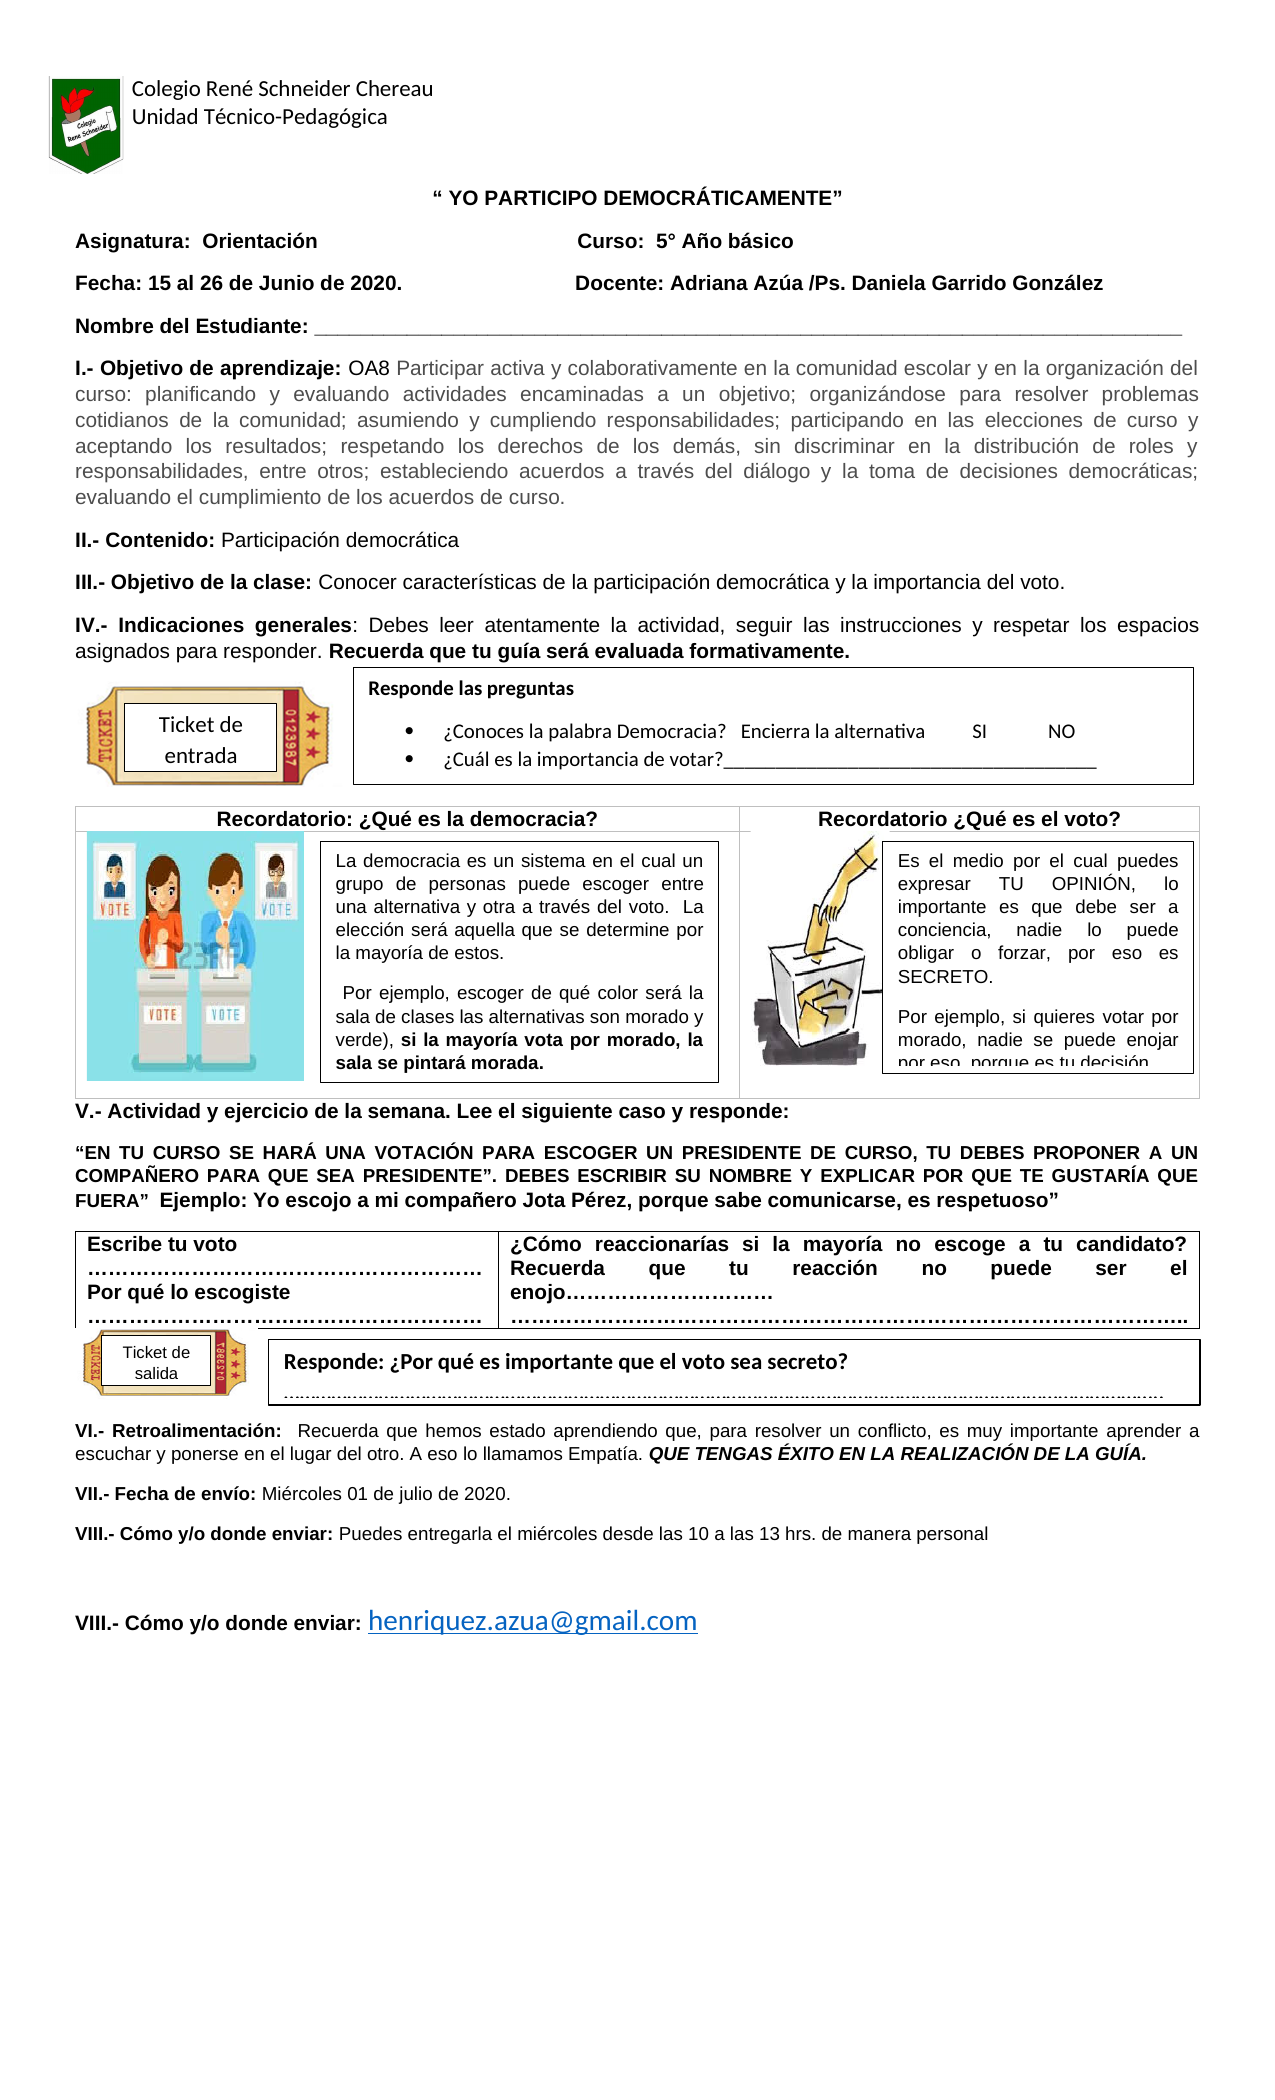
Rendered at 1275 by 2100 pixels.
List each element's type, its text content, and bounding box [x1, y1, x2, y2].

text Asignatura: Orientación Curso: 5° Año básico [75, 228, 1200, 252]
text V.- Actividad y ejercicio de la semana. Lee el siguiente caso y responde: [75, 1099, 1200, 1123]
picture [75, 1328, 258, 1400]
table_header ¿Cómo reaccionarías si la mayoría no escoge a tu candidato? Recuerda que tu reacción no puede ser el enojo………………………… …………………………………………………………………………………….. [499, 1232, 1199, 1328]
text II.- Contenido: Participación democrática [75, 528, 1200, 552]
text VIII.- Cómo y/o donde enviar: henriquez.azua@gmail.com [75, 1602, 1200, 1638]
picture [86, 831, 304, 1081]
list IV.- Indicaciones generales: Debes leer atentamente la actividad, seguir las instrucciones y respetar los espacios asignados para responder. Recuerda que tu guía será evaluada formativamente. [75, 613, 1200, 662]
text VIII.- Cómo y/o donde enviar: Puedes entregarla el miércoles desde las 10 a las 13 hrs. de manera personal [75, 1522, 1200, 1544]
text Fecha: 15 al 26 de Junio de 2020. Docente: Adriana Azúa /Ps. Daniela Garrido González [75, 271, 1200, 295]
table_cell [740, 832, 1199, 1098]
picture [750, 831, 890, 1074]
text “EN TU CURSO SE HARÁ UNA VOTACIÓN PARA ESCOGER UN PRESIDENTE DE CURSO, TU DEBES PROPONER A UN COMPAÑERO PARA QUE SEA PRESIDENTE”. DEBES ESCRIBIR SU NOMBRE Y EXPLICAR POR QUE TE GUSTARÍA QUE FUERA” Ejemplo: Yo escojo a mi compañero Jota Pérez, porque sabe comunicarse, es respetuoso” [75, 1142, 1200, 1212]
text III.- Objetivo de la clase: Conocer características de la participación democrática y la importancia del voto. [75, 570, 1200, 594]
text VII.- Fecha de envío: Miércoles 01 de julio de 2020. [75, 1483, 1200, 1504]
table_cell [76, 832, 739, 1098]
text “ YO PARTICIPO DEMOCRÁTICAMENTE” [75, 186, 1200, 210]
text Nombre del Estudiante: ___________________________________________________________________________ [75, 313, 1200, 337]
picture [48, 76, 124, 174]
table_header Recordatorio ¿Qué es el voto? [740, 807, 1199, 831]
picture [75, 681, 347, 787]
table_header Recordatorio: ¿Qué es la democracia? [76, 807, 739, 831]
text VI.- Retroalimentación: Recuerda que hemos estado aprendiendo que, para resolver un conflicto, es muy importante aprender a escuchar y ponerse en el lugar del otro. A eso lo llamamos Empatía. QUE TENGAS ÉXITO EN LA REALIZACIÓN DE LA GUÍA. [75, 1419, 1200, 1464]
table_header Escribe tu voto ………………………………………………… Por qué lo escogiste ………………………………………………… [76, 1232, 498, 1328]
